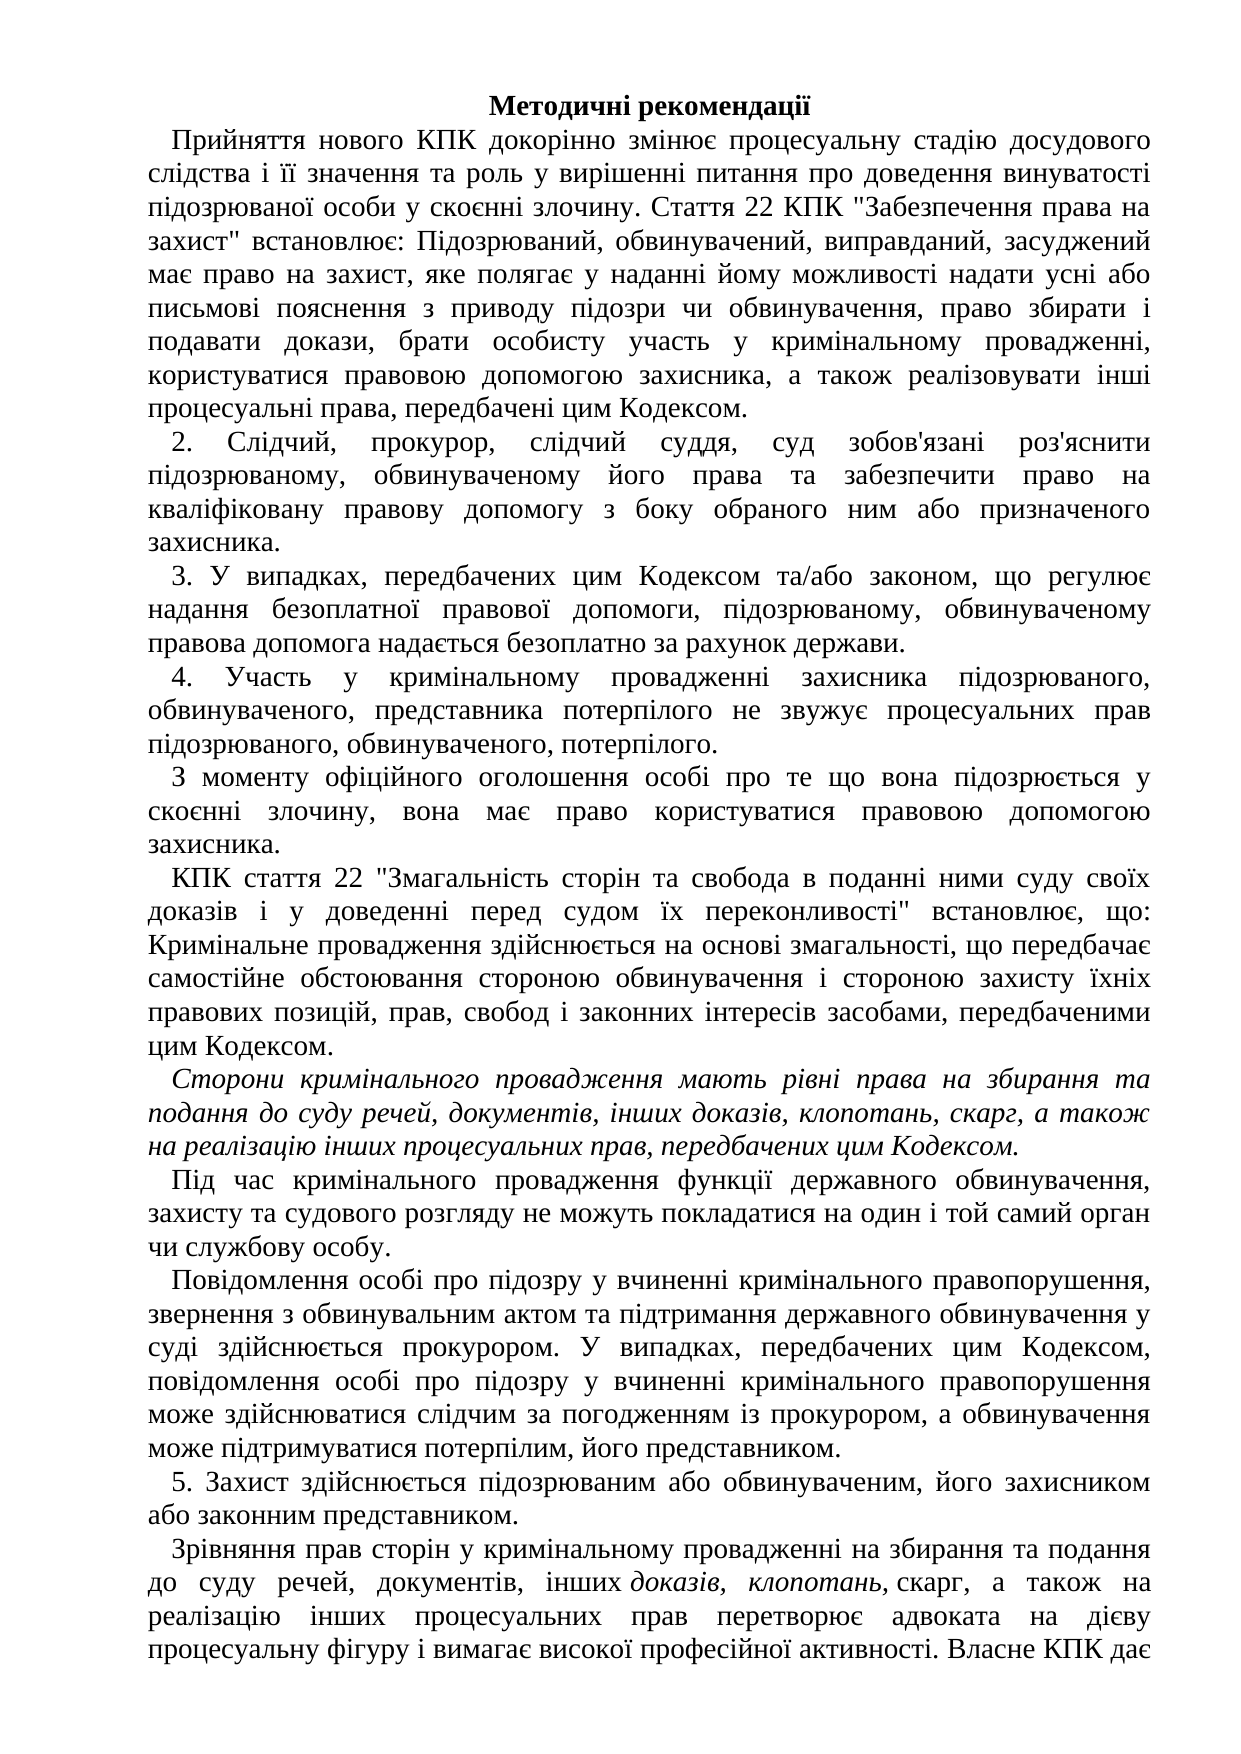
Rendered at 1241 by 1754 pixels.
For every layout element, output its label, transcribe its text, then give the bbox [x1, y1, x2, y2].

text Під час кримінального провадження функції державного обвинувачення, захисту та судового розгляду не можуть покладатися на один і той самий орган чи службову особу. [148, 1162, 1152, 1262]
text 3. У випадках, передбачених цим Кодексом та/або законом, що регулює надання безоплатної правової допомоги, підозрюваному, обвинуваченому правова допомога надається безоплатно за рахунок держави. [148, 558, 1152, 659]
text Методичні рекомендації [148, 88, 1152, 122]
text 2. Слідчий, прокурор, слідчий суддя, суд зобов'язані роз'яснити підозрюваному, обвинуваченому його права та забезпечити право на кваліфіковану правову допомогу з боку обраного ним або призначеного захисника. [148, 424, 1152, 558]
text Повідомлення особі про підозру у вчиненні кримінального правопорушення, звернення з обвинувальним актом та підтримання державного обвинувачення у суді здійснюється прокурором. У випадках, передбачених цим Кодексом, повідомлення особі про підозру у вчиненні кримінального правопорушення може здійснюватися слідчим за погодженням із прокурором, а обвинувачення може підтримуватися потерпілим, його представником. [148, 1262, 1152, 1464]
text З моменту офіційного оголошення особі про те що вона підозрюється у скоєнні злочину, вона має право користуватися правовою допомогою захисника. [148, 759, 1152, 860]
text КПК стаття 22 "Змагальність сторін та свобода в поданні ними суду своїх доказів і у доведенні перед судом їх переконливості" встановлює, що: Кримінальне провадження здійснюється на основі змагальності, що передбачає самостійне обстоювання стороною обвинувачення і стороною захисту їхніх правових позицій, прав, свобод і законних інтересів засобами, передбаченими цим Кодексом. [148, 860, 1152, 1061]
text Сторони кримінального провадження мають рівні права на збирання та подання до суду речей, документів, інших доказів, клопотань, скарг, а також на реалізацію інших процесуальних прав, передбачених цим Кодексом. [148, 1061, 1152, 1162]
text 5. Захист здійснюється підозрюваним або обвинуваченим, його захисником або законним представником. [148, 1464, 1152, 1531]
text 4. Участь у кримінальному провадженні захисника підозрюваного, обвинуваченого, представника потерпілого не звужує процесуальних прав підозрюваного, обвинуваченого, потерпілого. [148, 659, 1152, 759]
text Прийняття нового КПК докорінно змінює процесуальну стадію досудового слідства і її значення та роль у вирішенні питання про доведення винуватості підозрюваної особи у скоєнні злочину. Стаття 22 КПК "Забезпечення права на захист" встановлює: Підозрюваний, обвинувачений, виправданий, засуджений має право на захист, яке полягає у наданні йому можливості надати усні або письмові пояснення з приводу підозри чи обвинувачення, право збирати і подавати докази, брати особисту участь у кримінальному провадженні, користуватися правовою допомогою захисника, а також реалізовувати інші процесуальні права, передбачені цим Кодексом. [148, 122, 1152, 424]
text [148, 1531, 1152, 1665]
